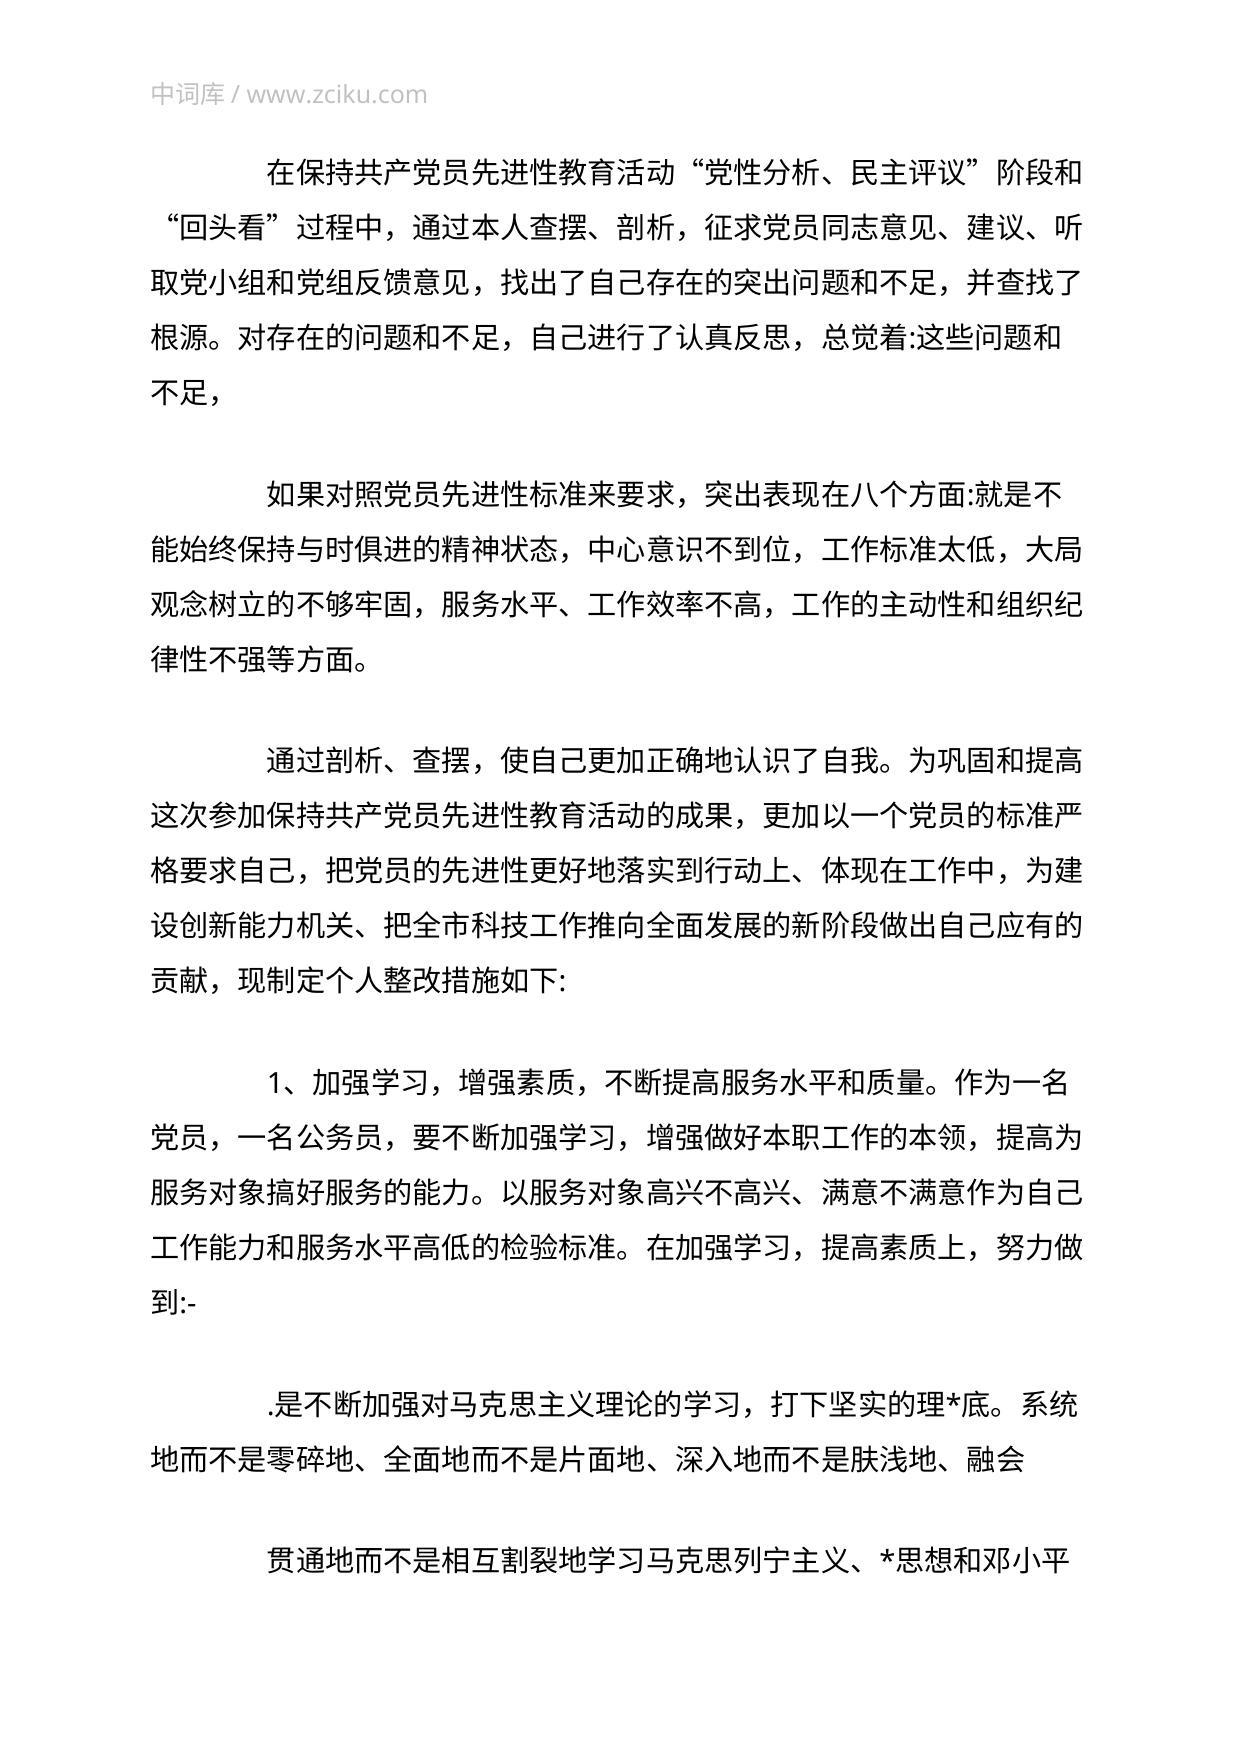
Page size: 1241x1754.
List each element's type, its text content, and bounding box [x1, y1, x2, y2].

text 在保持共产党员先进性教育活动“党性分析、民主评议”阶段和“回头看”过程中，通过本人查摆、剖析，征求党员同志意见、建议、听取党小组和党组反馈意见，找出了自己存在的突出问题和不足，并查找了根源。对存在的问题和不足，自己进行了认真反思，总觉着:这些问题和不足， [150, 150, 1090, 412]
text 1、加强学习，增强素质，不断提高服务水平和质量。作为一名党员，一名公务员，要不断加强学习，增强做好本职工作的本领，提高为服务对象搞好服务的能力。以服务对象高兴不高兴、满意不满意作为自己工作能力和服务水平高低的检验标准。在加强学习，提高素质上，努力做到:- [150, 1059, 1090, 1322]
text 如果对照党员先进性标准来要求，突出表现在八个方面:就是不能始终保持与时俱进的精神状态，中心意识不到位，工作标准太低，大局观念树立的不够牢固，服务水平、工作效率不高，工作的主动性和组织纪律性不强等方面。 [150, 471, 1090, 678]
text .是不断加强对马克思主义理论的学习，打下坚实的理*底。系统地而不是零碎地、全面地而不是片面地、深入地而不是肤浅地、融会 [150, 1381, 1090, 1478]
text 通过剖析、查摆，使自己更加正确地认识了自我。为巩固和提高这次参加保持共产党员先进性教育活动的成果，更加以一个党员的标准严格要求自己，把党员的先进性更好地落实到行动上、体现在工作中，为建设创新能力机关、把全市科技工作推向全面发展的新阶段做出自己应有的贡献，现制定个人整改措施如下: [150, 738, 1090, 1000]
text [150, 1538, 1090, 1580]
